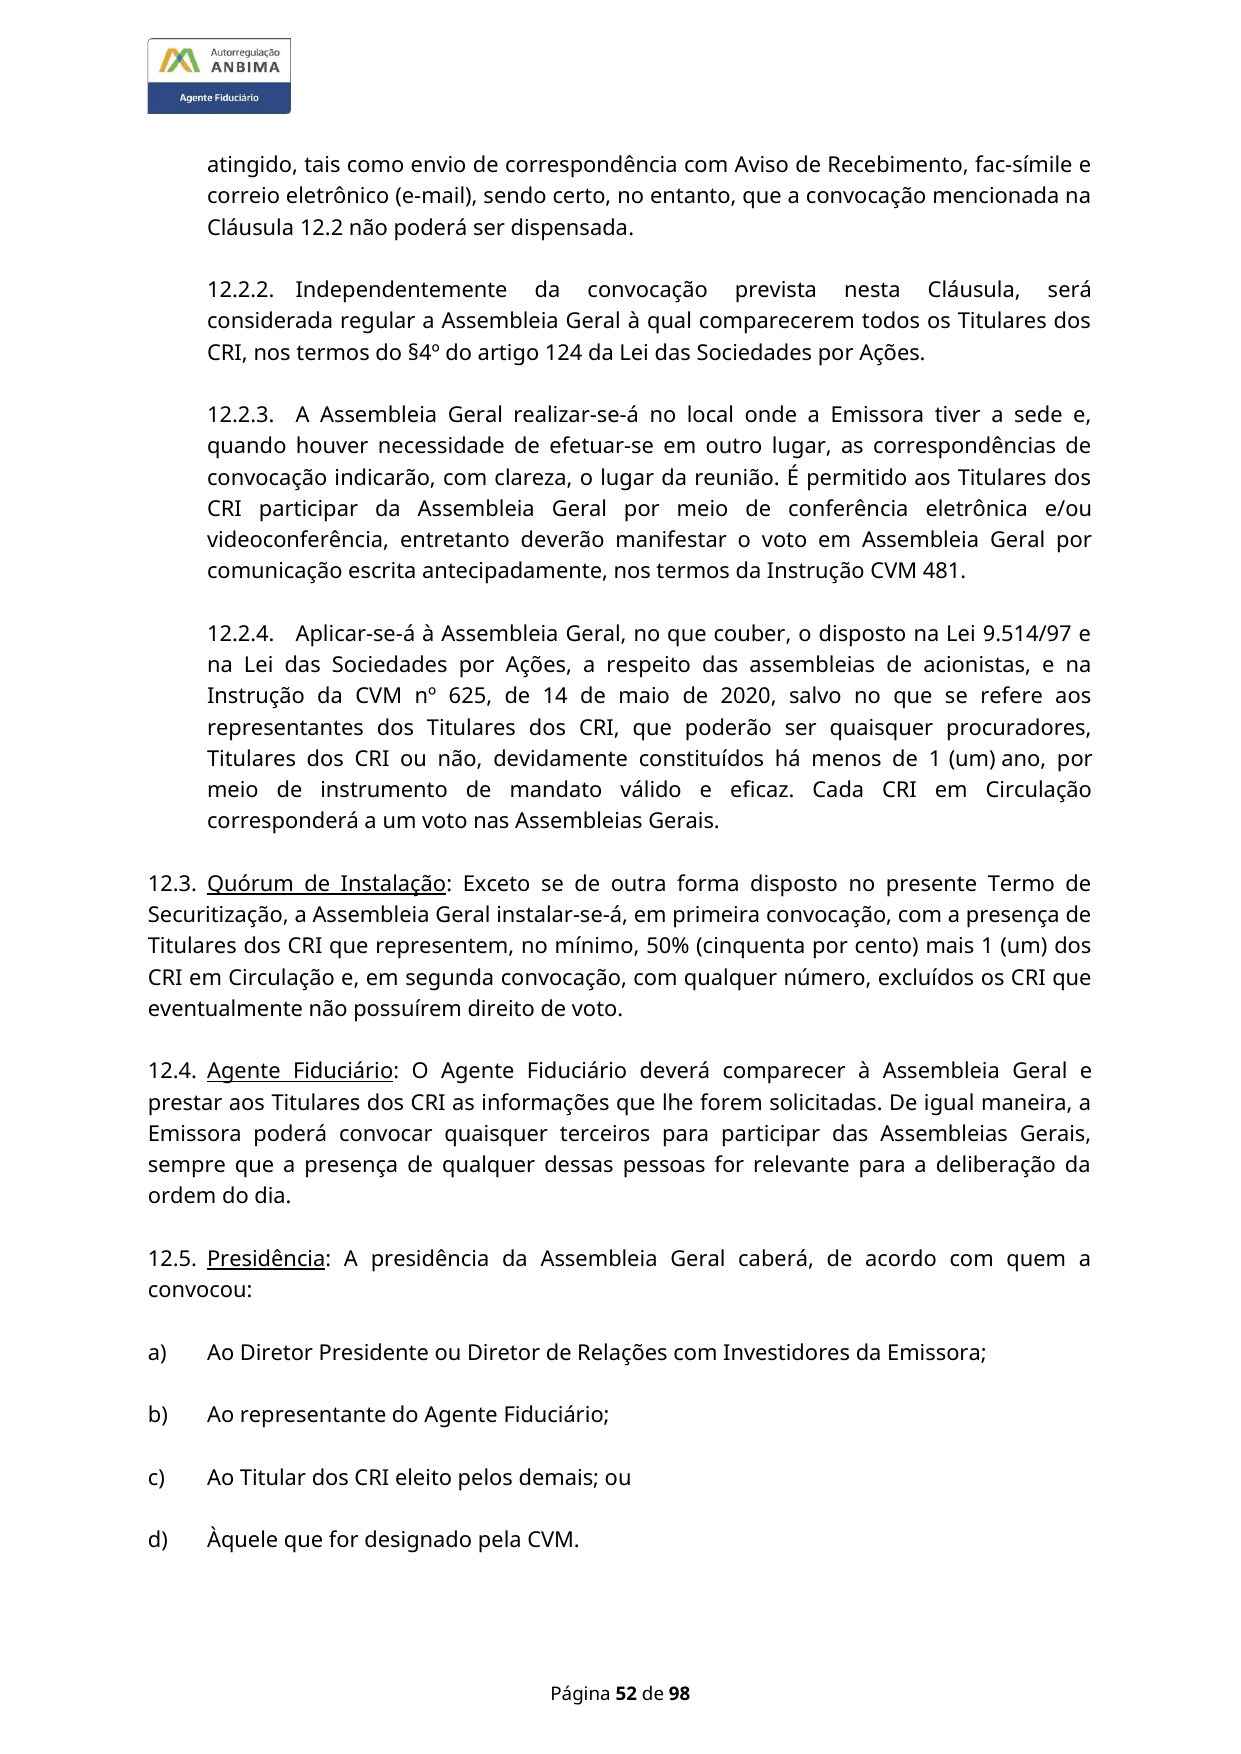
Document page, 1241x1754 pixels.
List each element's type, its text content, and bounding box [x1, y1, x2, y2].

list Ao Titular dos CRI eleito pelos demais; ou [148, 1460, 1093, 1491]
list Ao Diretor Presidente ou Diretor de Relações com Investidores da Emissora; [148, 1335, 1093, 1366]
list Àquele que for designado pela CVM. [148, 1523, 1093, 1554]
list Quórum de Instalação: Exceto se de outra forma disposto no presente Termo de Securitização, a Assembleia Geral instalar-se-á, em primeira convocação, com a presença de Titulares dos CRI que representem, no mínimo, 50% (cinquenta por cento) mais 1 (um) dos CRI em Circulação e, em segunda convocação, com qualquer número, excluídos os CRI que eventualmente não possuírem direito de voto. [148, 866, 1093, 1023]
list Aplicar-se-á à Assembleia Geral, no que couber, o disposto na Lei 9.514/97 e na Lei das Sociedades por Ações, a respeito das assembleias de acionistas, e na Instrução da CVM nº 625, de 14 de maio de 2020, salvo no que se refere aos representantes dos Titulares dos CRI, que poderão ser quaisquer procuradores, Titulares dos CRI ou não, devidamente constituídos há menos de 1 (um) ano, por meio de instrumento de mandato válido e eficaz. Cada CRI em Circulação corresponderá a um voto nas Assembleias Gerais. [207, 616, 1093, 835]
list Independentemente da convocação prevista nesta Cláusula, será considerada regular a Assembleia Geral à qual comparecerem todos os Titulares dos CRI, nos termos do §4º do artigo 124 da Lei das Sociedades por Ações. [207, 273, 1093, 366]
list A Assembleia Geral realizar-se-á no local onde a Emissora tiver a sede e, quando houver necessidade de efetuar-se em outro lugar, as correspondências de convocação indicarão, com clareza, o lugar da reunião. É permitido aos Titulares dos CRI participar da Assembleia Geral por meio de conferência eletrônica e/ou videoconferência, entretanto deverão manifestar o voto em Assembleia Geral por comunicação escrita antecipadamente, nos termos da Instrução CVM 481. [207, 398, 1093, 585]
list Presidência: A presidência da Assembleia Geral caberá, de acordo com quem a convocou: [148, 1241, 1093, 1304]
list Ao representante do Agente Fiduciário; [148, 1398, 1093, 1429]
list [207, 148, 1093, 241]
picture [147, 38, 291, 114]
list Agente Fiduciário: O Agente Fiduciário deverá comparecer à Assembleia Geral e prestar aos Titulares dos CRI as informações que lhe forem solicitadas. De igual maneira, a Emissora poderá convocar quaisquer terceiros para participar das Assembleias Gerais, sempre que a presença de qualquer dessas pessoas for relevante para a deliberação da ordem do dia. [148, 1054, 1093, 1210]
